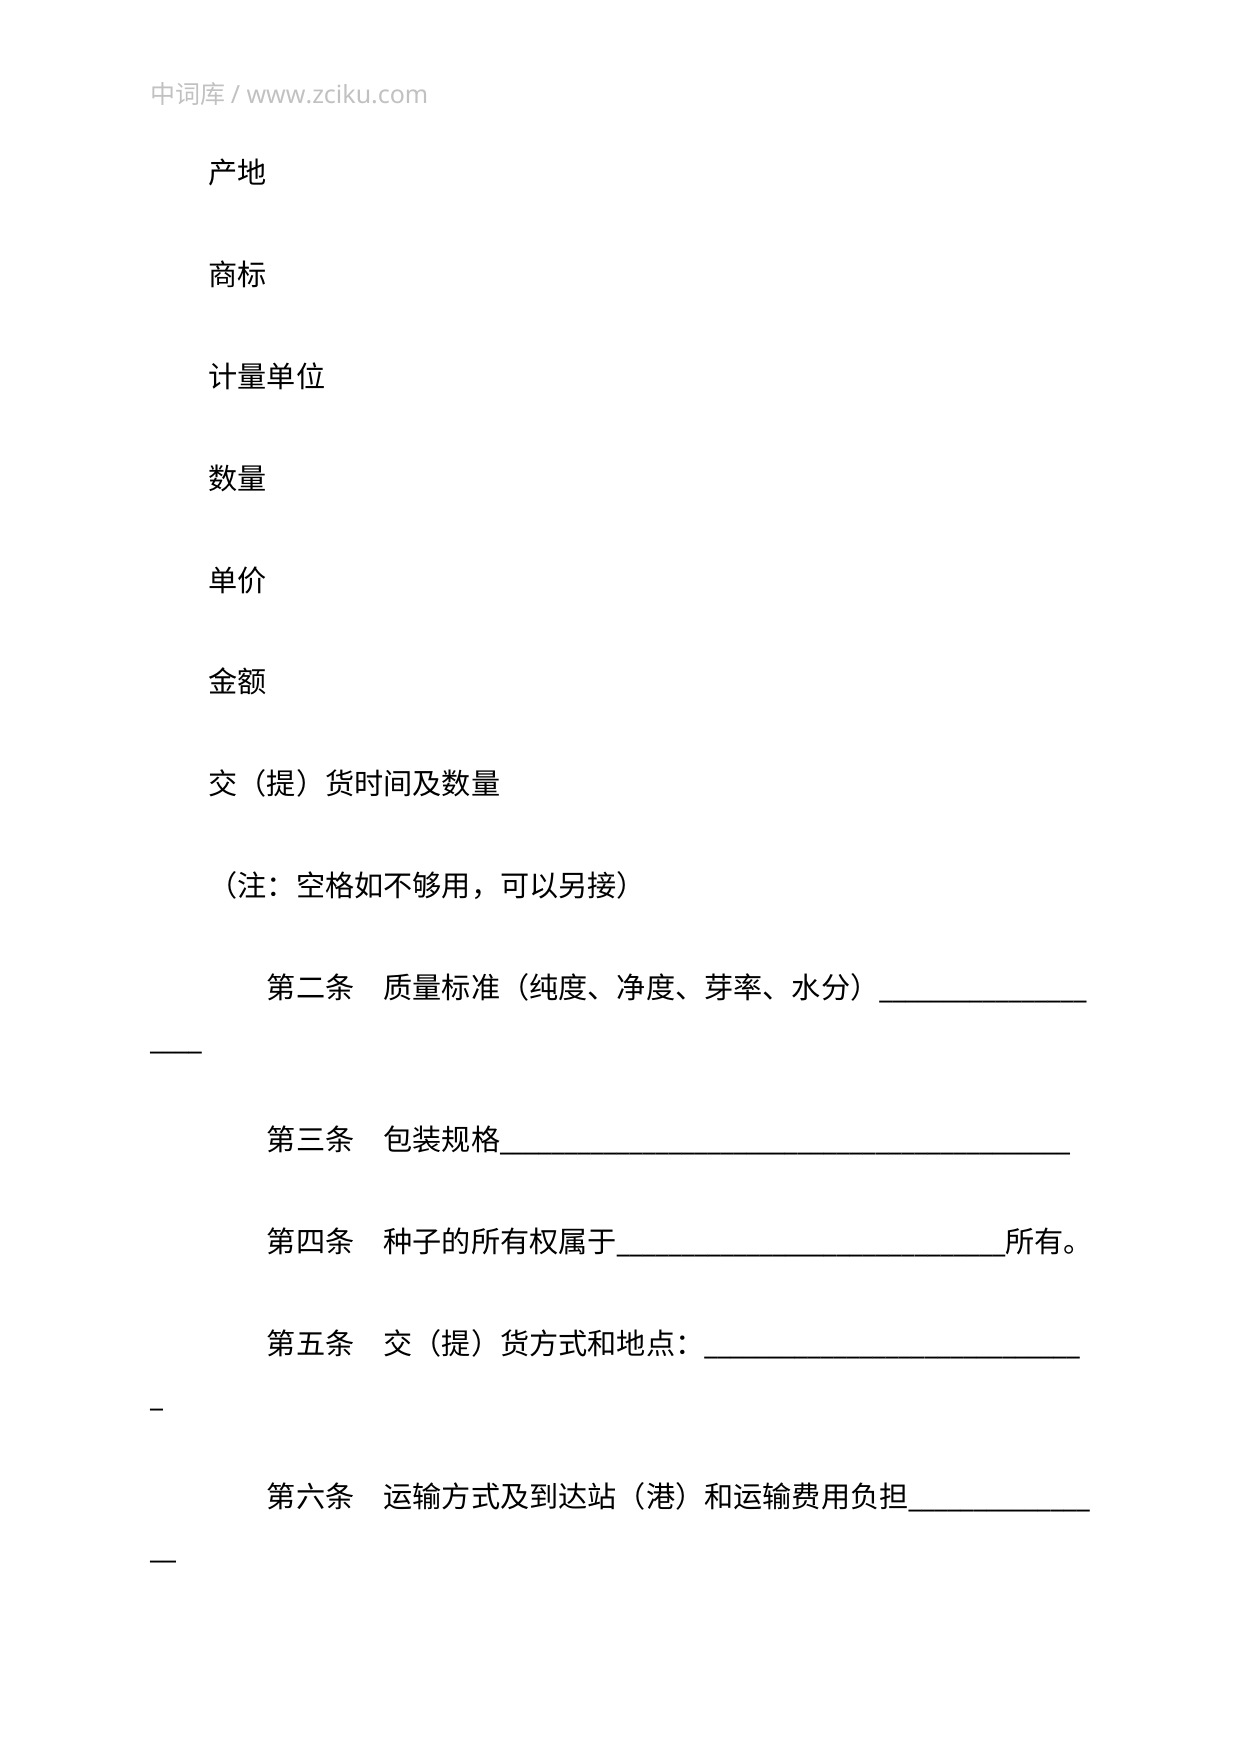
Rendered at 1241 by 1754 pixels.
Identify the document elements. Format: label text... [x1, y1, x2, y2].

text 第二条 质量标准（纯度、净度、芽率、水分）____________________ [150, 964, 1090, 1058]
text 产地 [150, 150, 1090, 192]
text 金额 [150, 659, 1090, 701]
text （注：空格如不够用，可以另接） [150, 862, 1090, 905]
text 第三条 包装规格____________________________________________ [150, 1117, 1090, 1159]
text 数量 [150, 455, 1090, 498]
text 商标 [150, 252, 1090, 294]
text 交（提）货时间及数量 [150, 761, 1090, 803]
text 单价 [150, 557, 1090, 599]
text 第四条 种子的所有权属于______________________________所有。 [150, 1219, 1090, 1261]
text 第六条 运输方式及到达站（港）和运输费用负担________________ [150, 1473, 1090, 1567]
text 计量单位 [150, 353, 1090, 396]
text 第五条 交（提）货方式和地点：______________________________ [150, 1321, 1090, 1415]
